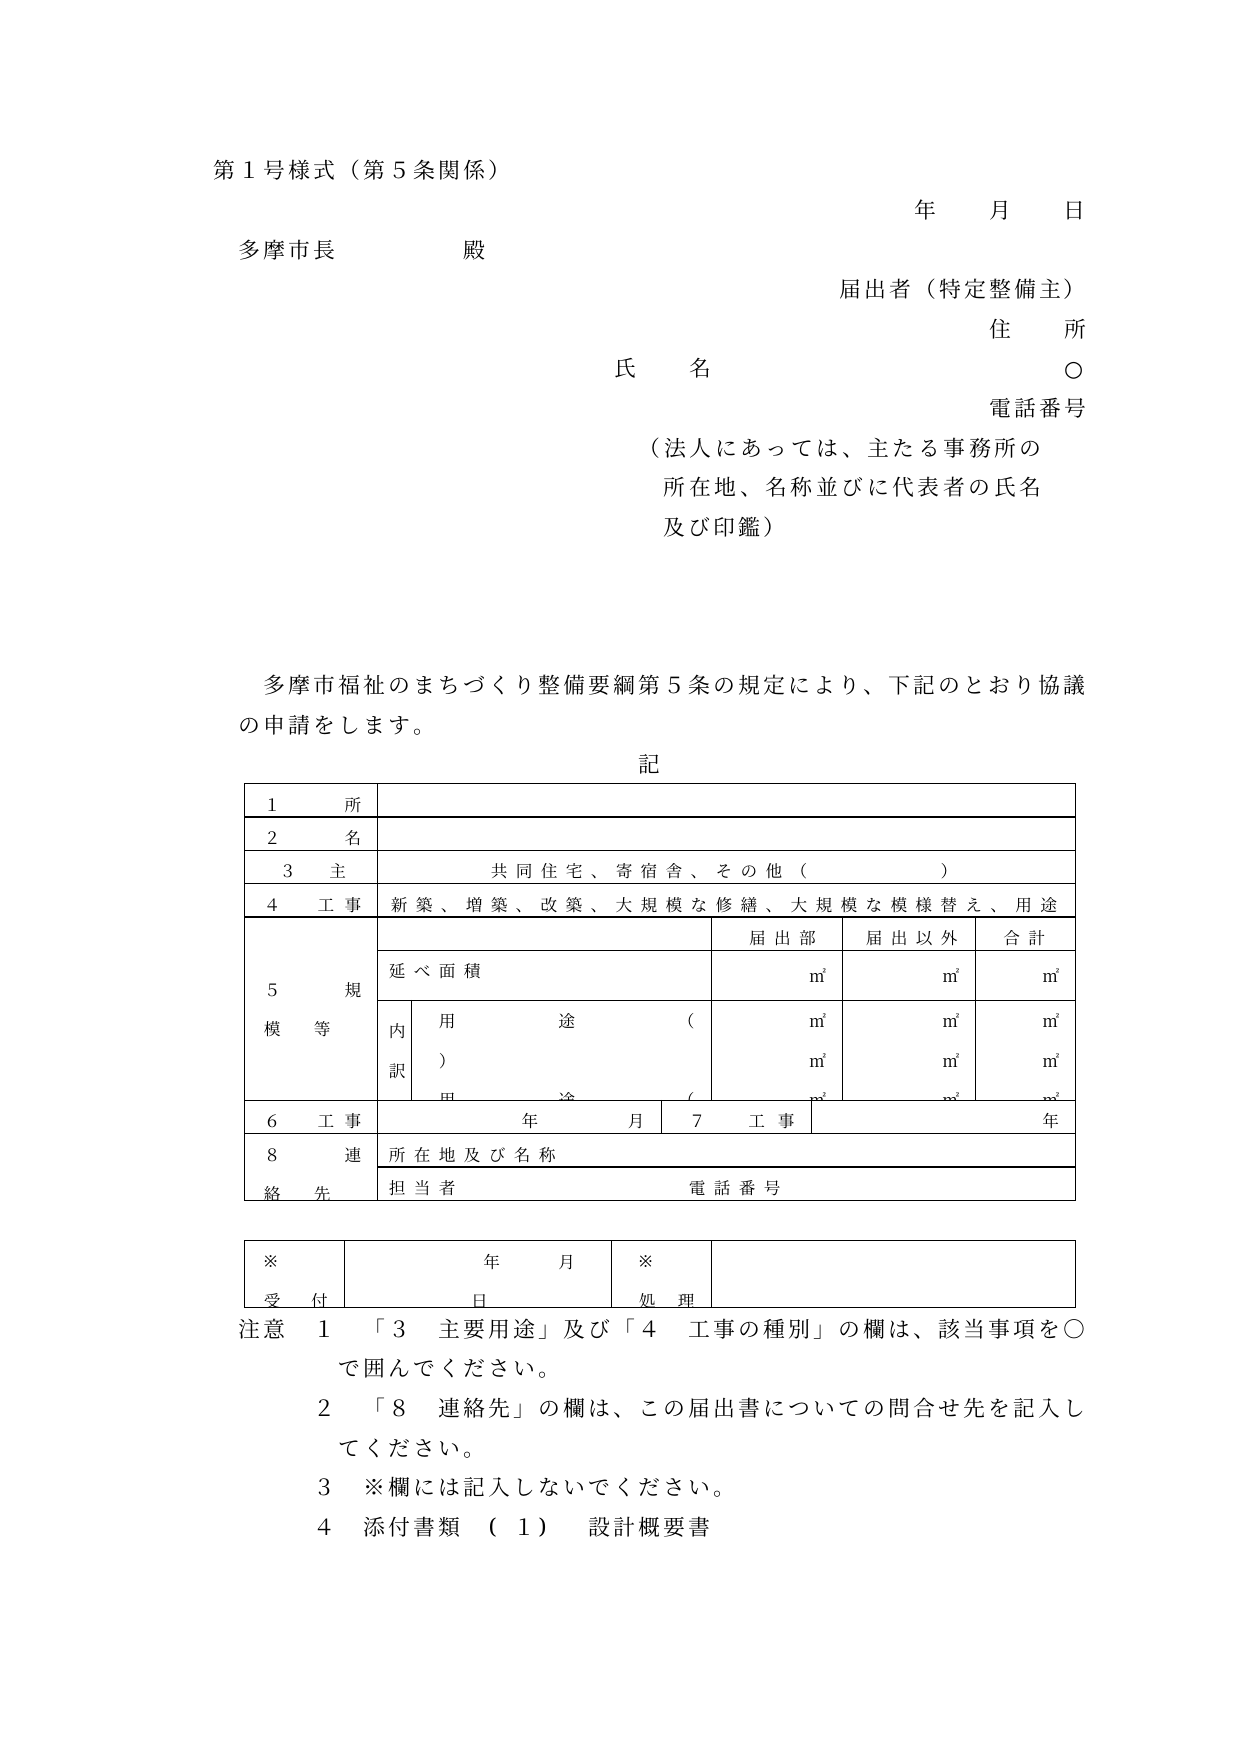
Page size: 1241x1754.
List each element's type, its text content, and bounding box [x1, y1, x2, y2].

table_header [378, 784, 1075, 816]
text ４ 添付書類 (１) 設計概要書 [301, 1506, 1089, 1546]
table_cell 内訳 [378, 1001, 411, 1100]
table_cell 合計 [976, 918, 1075, 950]
table_header 年 月 日 第 号 [345, 1241, 611, 1307]
text 記 [214, 743, 1089, 783]
table_cell ４ 工事の種別 [245, 884, 377, 916]
text 年 月 日 [214, 189, 1089, 229]
table_cell [378, 818, 1075, 850]
table_cell ㎡ [976, 951, 1075, 1000]
table_cell ㎡ [712, 951, 842, 1000]
table_cell ３ 主 要 用 途 [245, 851, 377, 883]
table_cell ７ 工事完了日 [662, 1101, 811, 1133]
table_cell 新築、増築、改築、大規模な修繕、大規模な模様替え、用途変更 [378, 884, 1075, 916]
table_cell [378, 918, 711, 950]
text 多摩市長 殿 [214, 229, 1089, 268]
table_header １ 所 在 地 [245, 784, 377, 816]
text ２ 「８ 連絡先」の欄は、この届出書についての問合せ先を記入してください。 [301, 1387, 1089, 1466]
table_cell ５ 規 模 等 [245, 918, 377, 1100]
table_cell 所在地及び名称 [378, 1134, 1075, 1166]
table_header ※ 受付欄 [245, 1241, 344, 1307]
text ３ ※欄には記入しないでください。 [301, 1466, 1089, 1506]
text 氏 名 [214, 348, 1089, 387]
text 届出者（特定整備主） [214, 268, 1089, 308]
text 住 所 [214, 308, 1089, 348]
table_cell 届出以外の部分 [843, 918, 975, 950]
table_header ※ 処理欄 [612, 1241, 711, 1307]
table_cell 年 月 日 [378, 1101, 661, 1133]
text 注意 １ 「３ 主要用途」及び「４ 工事の種別」の欄は、該当事項を○で囲んでください。 [236, 1308, 1089, 1387]
table_cell 延べ面積 （ 造・地上 階・地下 階） [378, 951, 711, 1000]
table_cell ２ 名 称 [245, 818, 377, 850]
table_cell ㎡ ㎡ ㎡ ㎡ [843, 1001, 975, 1100]
table_cell 年 月 日 [812, 1101, 1075, 1133]
text 電話番号 [214, 387, 1089, 427]
text 第１号様式（第５条関係） [214, 150, 1089, 189]
table_cell 共同住宅、寄宿舎、その他（ ） [378, 851, 1075, 883]
table_cell ８ 連 絡 先 [245, 1134, 377, 1200]
table_cell 担当者 [378, 1168, 661, 1200]
text 多摩市福祉のまちづくり整備要綱第５条の規定により、下記のとおり協議の申請をします。 [236, 664, 1089, 743]
table_cell ６ 工事着手日 [245, 1101, 377, 1133]
table_cell ㎡ ㎡ ㎡ ㎡ [712, 1001, 842, 1100]
table_cell 電話番号 [661, 1168, 1075, 1200]
table_header [712, 1241, 1075, 1307]
text （法人にあっては、主たる事務所の所在地、名称並びに代表者の氏名及び印鑑） [629, 427, 1045, 546]
table_cell ㎡ ㎡ ㎡ ㎡ [976, 1001, 1075, 1100]
table_cell ㎡ [843, 951, 975, 1000]
table_cell 届出部分 [712, 918, 842, 950]
table_cell 用途（ ） 用途（ ） 用途（ ） 用途（ ） [412, 1001, 711, 1100]
